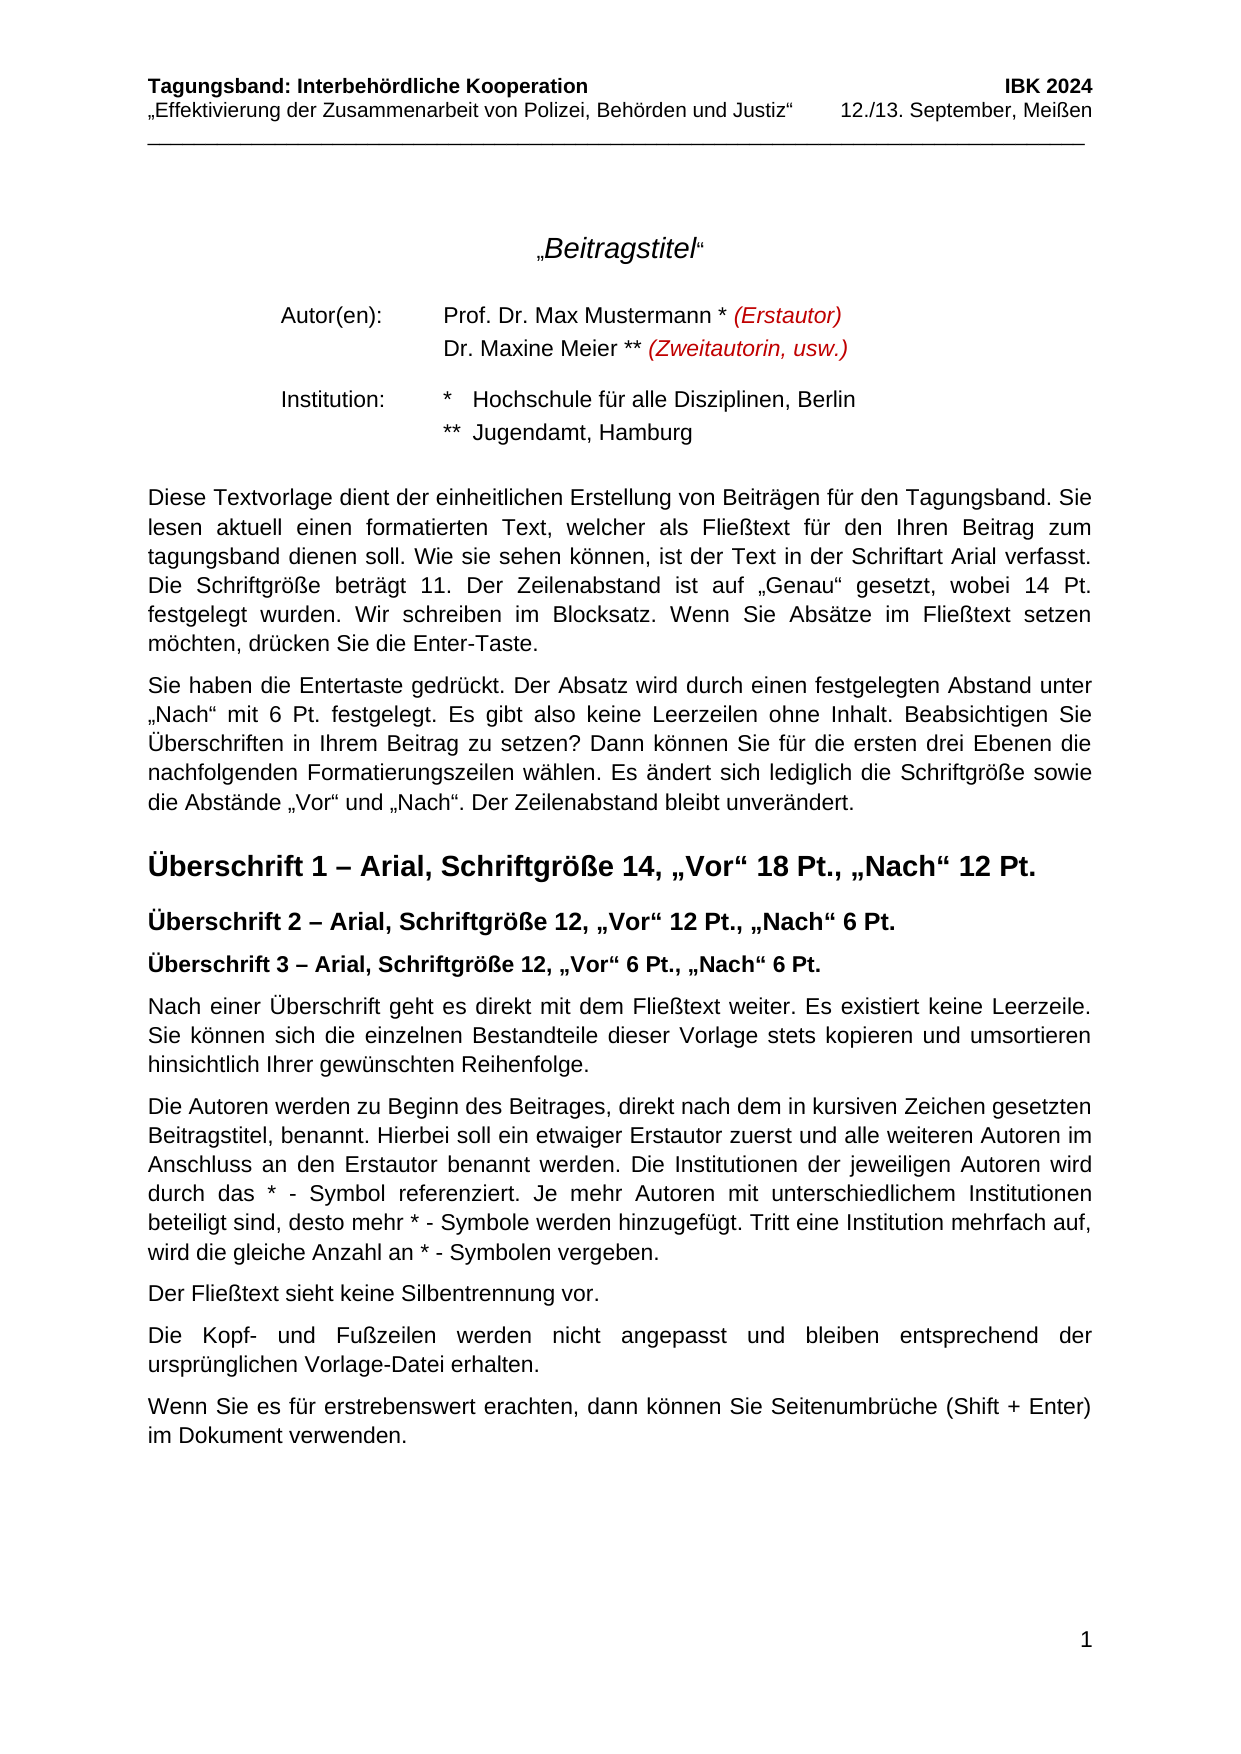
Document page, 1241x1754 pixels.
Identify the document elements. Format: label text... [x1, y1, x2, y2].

text Autor(en): Prof. Dr. Max Mustermann * (Erstautor) [281, 302, 1093, 328]
text Die Autoren werden zu Beginn des Beitrages, direkt nach dem in kursiven Zeichen gesetzten Beitragstitel, benannt. Hierbei soll ein etwaiger Erstautor zuerst und alle weiteren Autoren im Anschluss an den Erstautor benannt werden. Die Institutionen der jeweiligen Autoren wird durch das * - Symbol referenziert. Je mehr Autoren mit unterschiedlichem Institutionen beteiligt sind, desto mehr * - Symbole werden hinzugefügt. Tritt eine Institution mehrfach auf, wird die gleiche Anzahl an * - Symbolen vergeben. [148, 1091, 1093, 1266]
text Dr. Maxine Meier ** (Zweitautorin, usw.) [148, 335, 1093, 361]
text Sie haben die Entertaste gedrückt. Der Absatz wird durch einen festgelegten Abstand unter „Nach“ mit 6 Pt. festgelegt. Es gibt also keine Leerzeilen ohne Inhalt. Beabsichtigen Sie Überschriften in Ihrem Beitrag zu setzen? Dann können Sie für die ersten drei Ebenen die nachfolgenden Formatierungszeilen wählen. Es ändert sich lediglich die Schriftgröße sowie die Abstände „Vor“ und „Nach“. Der Zeilenabstand bleibt unverändert. [148, 670, 1093, 816]
text Nach einer Überschrift geht es direkt mit dem Fließtext weiter. Es existiert keine Leerzeile. Sie können sich die einzelnen Bestandteile dieser Vorlage stets kopieren und umsortieren hinsichtlich Ihrer gewünschten Reihenfolge. [148, 991, 1093, 1078]
text Diese Textvorlage dient der einheitlichen Erstellung von Beiträgen für den Tagungsband. Sie lesen aktuell einen formatierten Text, welcher als Fließtext für den Ihren Beitrag zum tagungsband dienen soll. Wie sie sehen können, ist der Text in der Schriftart Arial verfasst. Die Schriftgröße beträgt 11. Der Zeilenabstand ist auf „Genau“ gesetzt, wobei 14 Pt. festgelegt wurden. Wir schreiben im Blocksatz. Wenn Sie Absätze im Fließtext setzen möchten, drücken Sie die Enter-Taste. [148, 482, 1093, 657]
text Überschrift 2 – Arial, Schriftgröße 12, „Vor“ 12 Pt., „Nach“ 6 Pt. [148, 907, 1093, 937]
text Überschrift 3 – Arial, Schriftgröße 12, „Vor“ 6 Pt., „Nach“ 6 Pt. [148, 949, 1093, 978]
text Die Kopf- und Fußzeilen werden nicht angepasst und bleiben entsprechend der ursprünglichen Vorlage-Datei erhalten. [148, 1320, 1093, 1378]
text „Beitragstitel“ [148, 231, 1093, 264]
text Überschrift 1 – Arial, Schriftgröße 14, „Vor“ 18 Pt., „Nach“ 12 Pt. [148, 853, 1093, 882]
text ** Jugendamt, Hamburg [443, 419, 1093, 445]
text Der Fließtext sieht keine Silbentrennung vor. [148, 1278, 1093, 1307]
text Wenn Sie es für erstrebenswert erachten, dann können Sie Seitenumbrüche (Shift + Enter) im Dokument verwenden. [148, 1391, 1093, 1449]
text Institution: * Hochschule für alle Disziplinen, Berlin [281, 386, 1093, 412]
